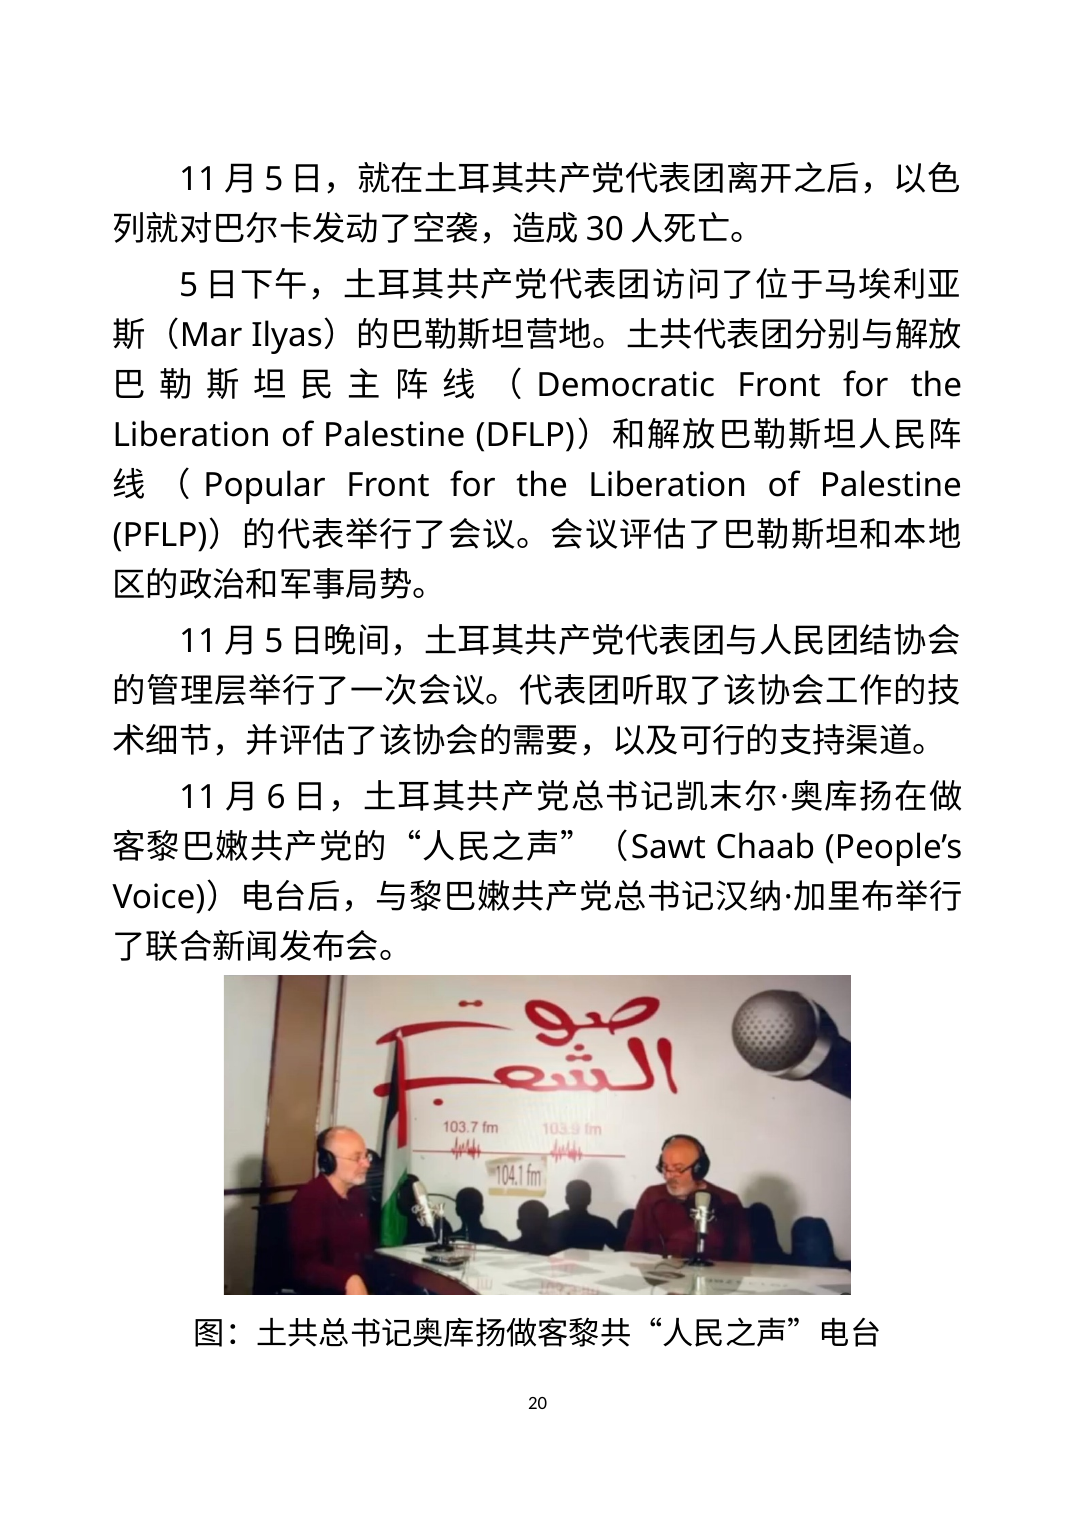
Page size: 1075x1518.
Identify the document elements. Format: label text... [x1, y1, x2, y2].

text 11月6日，土耳其共产党总书记凯末尔·奥库扬在做客黎巴嫩共产党的“人民之声”（Sawt Chaab (People’s Voice)）电台后，与黎巴嫩共产党总书记汉纳·加里布举行了联合新闻发布会。 [112, 769, 963, 969]
text 11月5日，就在土耳其共产党代表团离开之后，以色列就对巴尔卡发动了空袭，造成30人死亡。 [112, 150, 963, 250]
picture [223, 975, 851, 1295]
text 5日下午，土耳其共产党代表团访问了位于马埃利亚斯（Mar Ilyas）的巴勒斯坦营地。土共代表团分别与解放巴勒斯坦民主阵线（Democratic Front for the Liberation of Palestine (DFLP)）和解放巴勒斯坦人民阵线（Popular Front for the Liberation of Palestine (PFLP)）的代表举行了会议。会议评估了巴勒斯坦和本地区的政治和军事局势。 [112, 256, 963, 606]
text 11月5日晚间，土耳其共产党代表团与人民团结协会的管理层举行了一次会议。代表团听取了该协会工作的技术细节，并评估了该协会的需要，以及可行的支持渠道。 [112, 612, 963, 762]
text 图：土共总书记奥库扬做客黎共“人民之声”电台 [112, 1308, 963, 1353]
